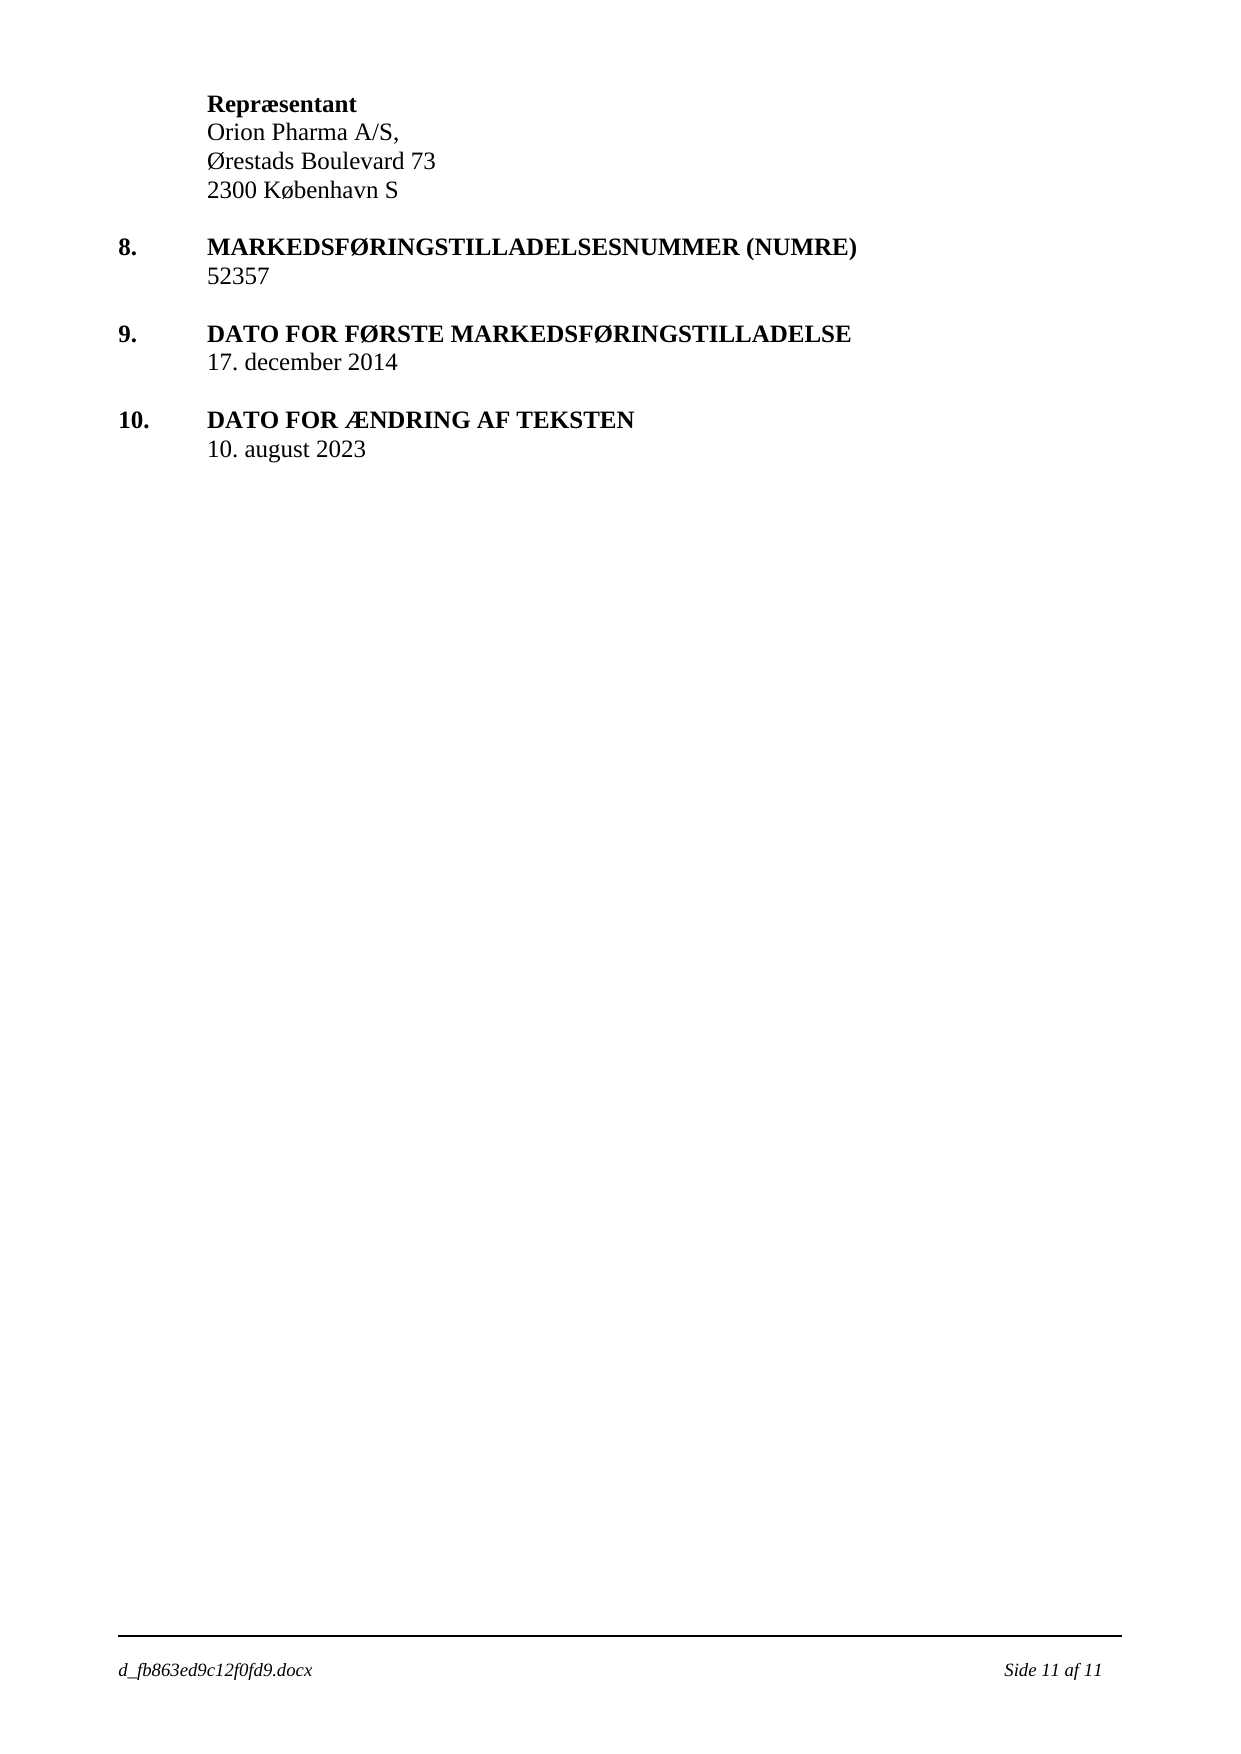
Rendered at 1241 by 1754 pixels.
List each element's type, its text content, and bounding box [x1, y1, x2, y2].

text 52357 [118, 261, 1122, 290]
list Repræsentant [207, 89, 1122, 117]
text 8. MARKEDSFØRINGSTILLADELSESNUMMER (NUMRE) [118, 232, 1122, 261]
text 10. DATO FOR ÆNDRING AF TEKSTEN [118, 405, 1122, 434]
list 2300 København S [207, 175, 1122, 204]
text 10. august 2023 [118, 434, 1122, 462]
list Ørestads Boulevard 73 [207, 146, 1122, 175]
list Orion Pharma A/S, [207, 117, 1122, 146]
text 17. december 2014 [118, 347, 1122, 376]
text 9. DATO FOR FØRSTE MARKEDSFØRINGSTILLADELSE [118, 319, 1122, 347]
